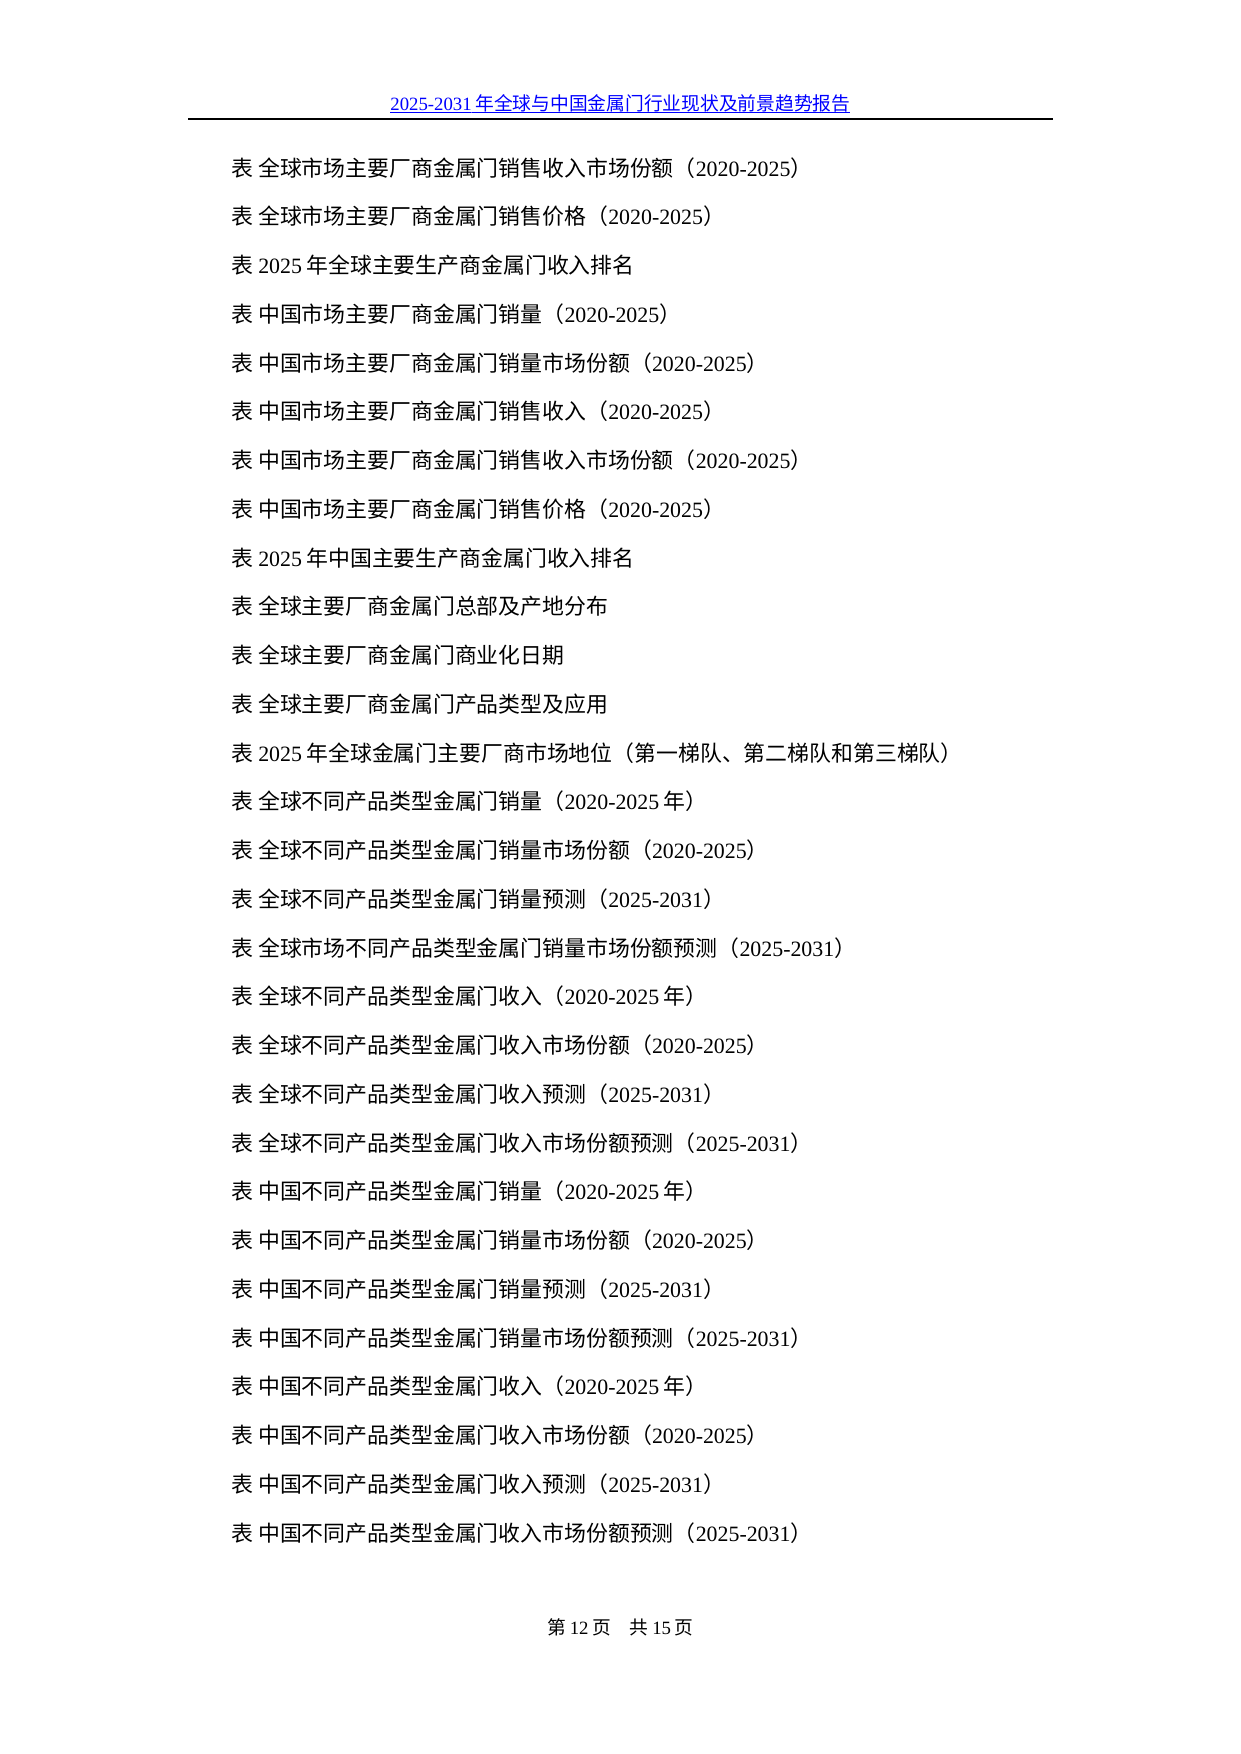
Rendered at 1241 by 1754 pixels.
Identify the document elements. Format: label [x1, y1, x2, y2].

text [187, 150, 1053, 1548]
